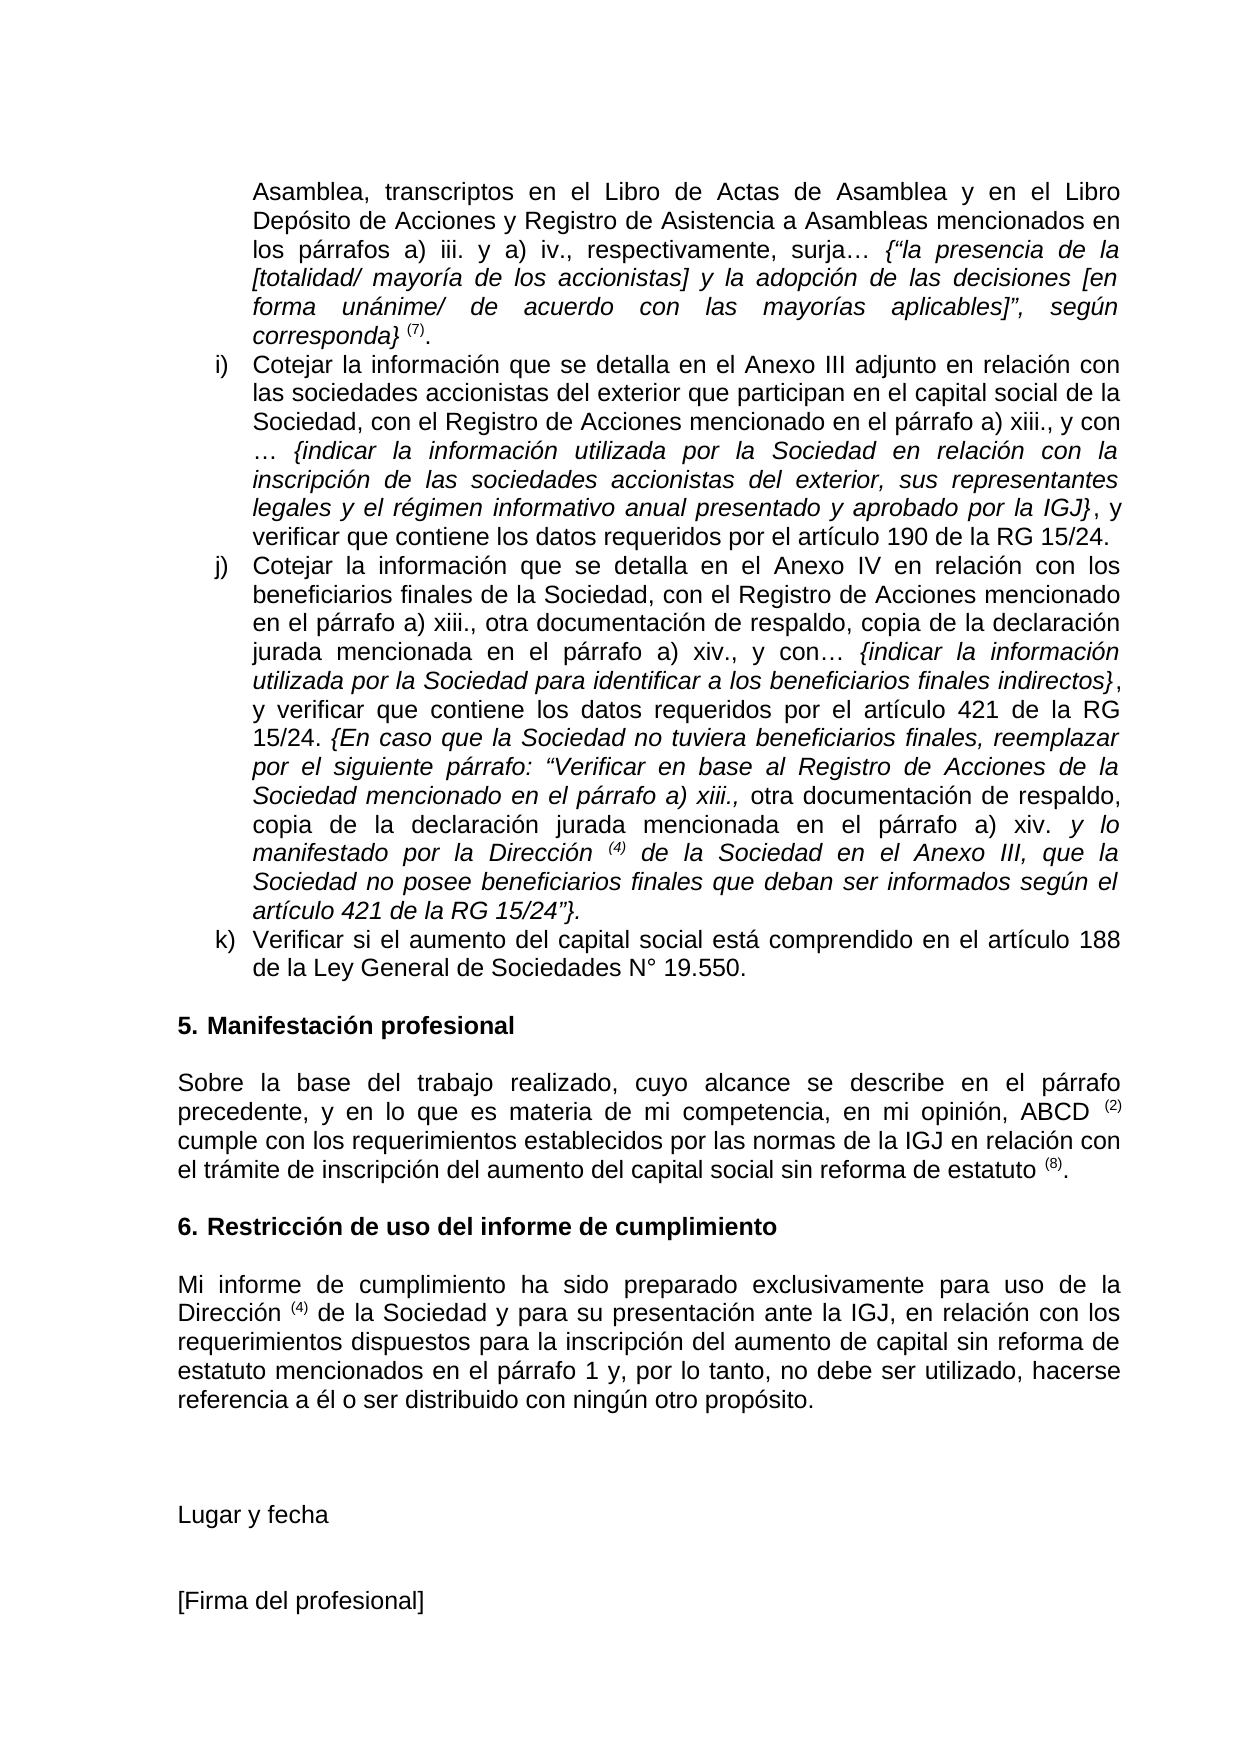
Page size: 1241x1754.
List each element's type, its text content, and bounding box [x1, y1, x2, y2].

text Sobre la base del trabajo realizado, cuyo alcance se describe en el párrafo precedente, y en lo que es materia de mi competencia, en mi opinión, ABCD (2) cumple con los requerimientos establecidos por las normas de la IGJ en relación con el trámite de inscripción del aumento del capital social sin reforma de estatuto (8). [177, 1068, 1122, 1183]
text Mi informe de cumplimiento ha sido preparado exclusivamente para uso de la Dirección (4) de la Sociedad y para su presentación ante la IGJ, en relación con los requerimientos dispuestos para la inscripción del aumento de capital sin reforma de estatuto mencionados en el párrafo 1 y, por lo tanto, no debe ser utilizado, hacerse referencia a él o ser distribuido con ningún otro propósito. [177, 1270, 1122, 1413]
text [Firma del profesional] [177, 1586, 1122, 1615]
list Cotejar la información que se detalla en el Anexo III adjunto en relación con las sociedades accionistas del exterior que participan en el capital social de la Sociedad, con el Registro de Acciones mencionado en el párrafo a) xiii., y con … {indicar la información utilizada por la Sociedad en relación con la inscripción de las sociedades accionistas del exterior, sus representantes legales y el régimen informativo anual presentado y aprobado por la IGJ}, y verificar que contiene los datos requeridos por el artículo 190 de la RG 15/24. [215, 350, 1122, 551]
list Manifestación profesional [177, 1011, 1122, 1040]
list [215, 177, 1122, 350]
list Restricción de uso del informe de cumplimiento [177, 1212, 1122, 1241]
list Verificar si el aumento del capital social está comprendido en el artículo 188 de la Ley General de Sociedades N° 19.550. [215, 925, 1122, 982]
text Lugar y fecha [177, 1500, 1122, 1528]
list Cotejar la información que se detalla en el Anexo IV en relación con los beneficiarios finales de la Sociedad, con el Registro de Acciones mencionado en el párrafo a) xiii., otra documentación de respaldo, copia de la declaración jurada mencionada en el párrafo a) xiv., y con… {indicar la información utilizada por la Sociedad para identificar a los beneficiarios finales indirectos}, y verificar que contiene los datos requeridos por el artículo 421 de la RG 15/24. {En caso que la Sociedad no tuviera beneficiarios finales, reemplazar por el siguiente párrafo: “Verificar en base al Registro de Acciones de la Sociedad mencionado en el párrafo a) xiii., otra documentación de respaldo, copia de la declaración jurada mencionada en el párrafo a) xiv. y lo manifestado por la Dirección (4) de la Sociedad en el Anexo III, que la Sociedad no posee beneficiarios finales que deban ser informados según el artículo 421 de la RG 15/24”}. [215, 551, 1122, 925]
